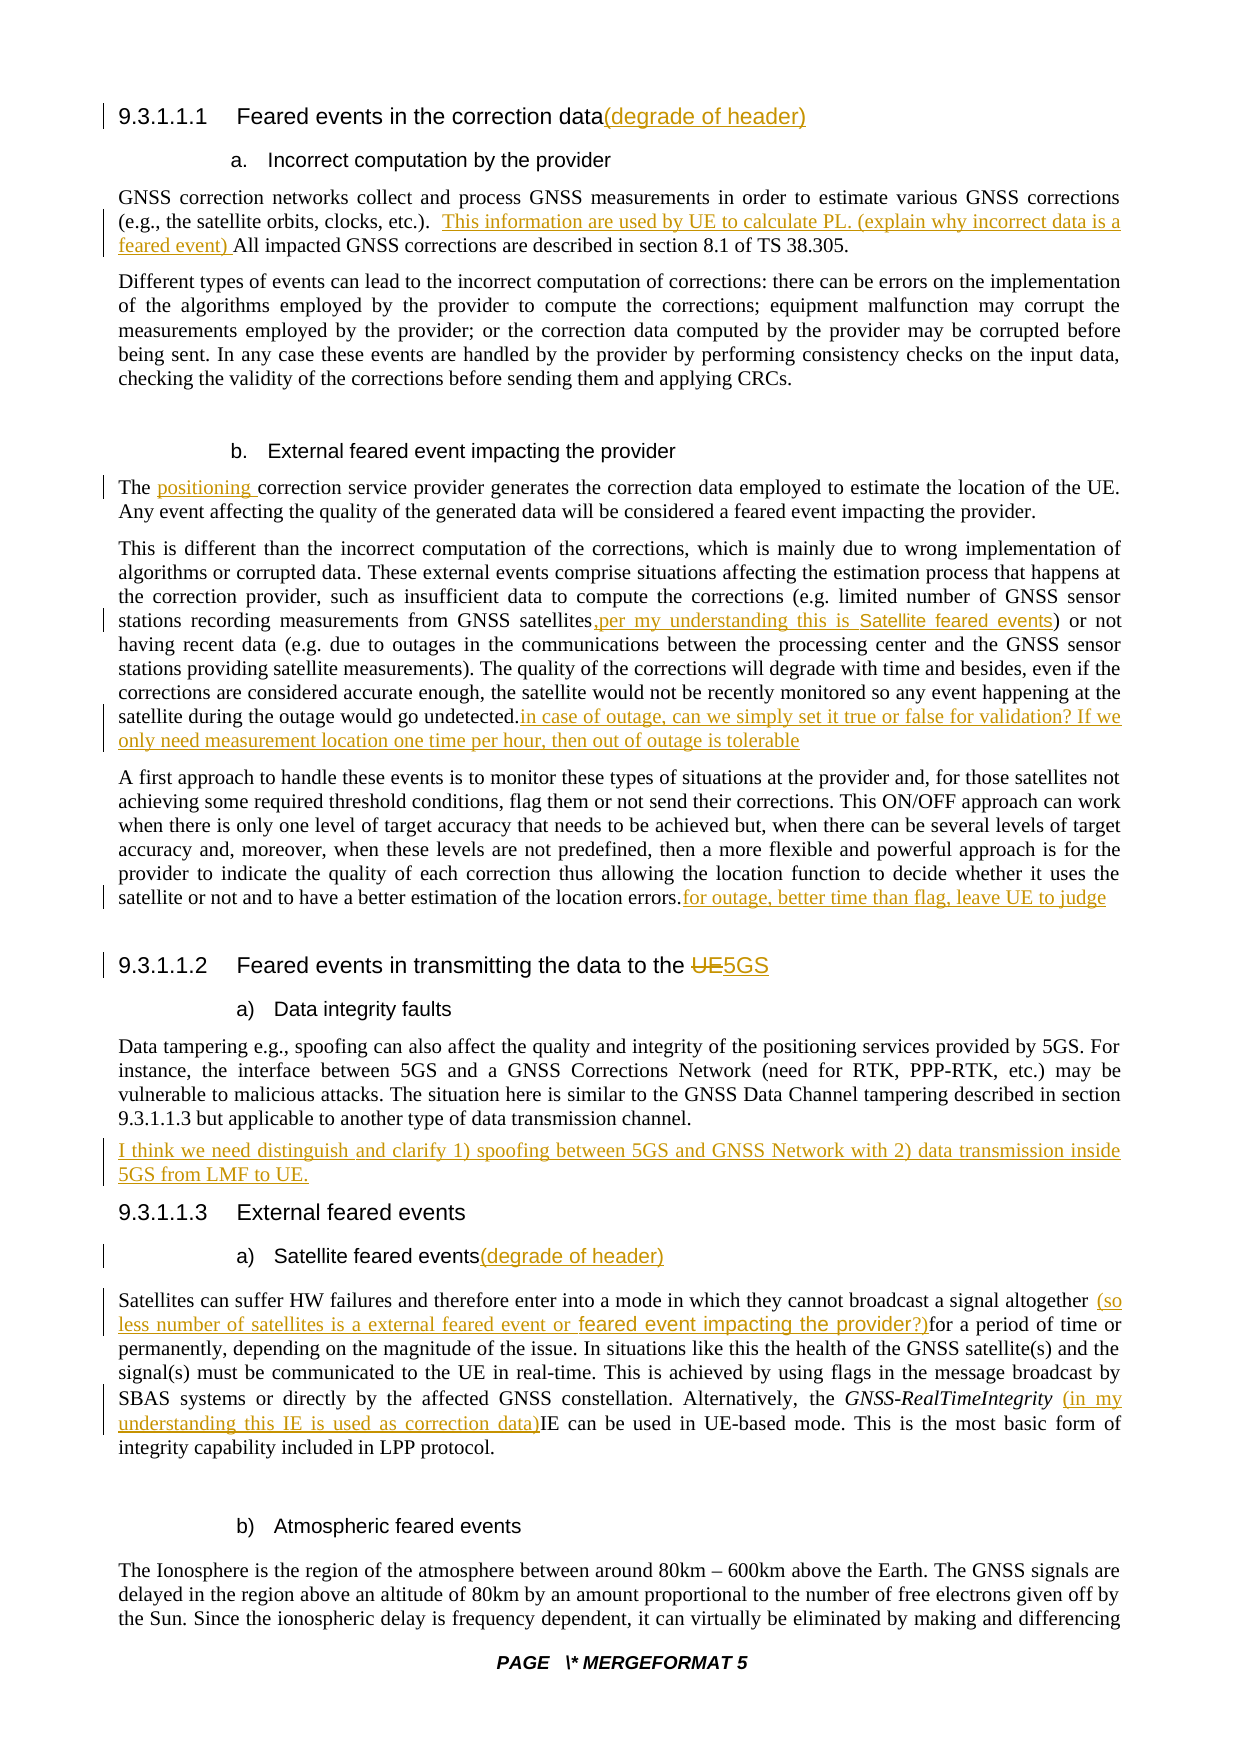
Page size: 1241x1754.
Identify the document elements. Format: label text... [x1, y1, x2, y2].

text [118, 1558, 1122, 1630]
text This is different than the incorrect computation of the corrections, which is mainly due to wrong implementation of algorithms or corrupted data. These external events comprise situations affecting the estimation process that happens at the correction provider, such as insufficient data to compute the corrections (e.g. limited number of GNSS sensor stations recording measurements from GNSS satellites) or not having recent data (e.g. due to outages in the communications between the processing center and the GNSS sensor stations providing satellite measurements). The quality of the corrections will degrade with time and besides, even if the corrections are considered accurate enough, the satellite would not be recently monitored so any event happening at the satellite during the outage would go undetected. [118, 536, 1122, 752]
text The correction service provider generates the correction data employed to estimate the location of the UE. Any event affecting the quality of the generated data will be considered a feared event impacting the provider. [118, 475, 1122, 523]
text Satellites can suffer HW failures and therefore enter into a mode in which they cannot broadcast a signal altogether for a period of time or permanently, depending on the magnitude of the issue. In situations like this the health of the GNSS satellite(s) and the signal(s) must be communicated to the UE in real-time. This is achieved by using flags in the message broadcast by SBAS systems or directly by the affected GNSS constellation. Alternatively, the GNSS-RealTimeIntegrity IE can be used in UE-based mode. This is the most basic form of integrity capability included in LPP protocol. [118, 1288, 1122, 1459]
text GNSS correction networks collect and process GNSS measurements in order to estimate various GNSS corrections (e.g., the satellite orbits, clocks, etc.). All impacted GNSS corrections are described in section 8.1 of TS 38.305. [118, 185, 1122, 257]
list Data integrity faults [236, 997, 1122, 1021]
text 9.3.1.1.2 Feared events in transmitting the data to the [118, 952, 1122, 978]
text 9.3.1.1.3 External feared events [118, 1199, 1122, 1225]
list Atmospheric feared events [236, 1514, 1122, 1538]
list External feared event impacting the provider [230, 439, 1122, 463]
text Different types of events can lead to the incorrect computation of corrections: there can be errors on the implementation of the algorithms employed by the provider to compute the corrections; equipment malfunction may corrupt the measurements employed by the provider; or the correction data computed by the provider may be corrupted before being sent. In any case these events are handled by the provider by performing consistency checks on the input data, checking the validity of the corrections before sending them and applying CRCs. [118, 269, 1122, 390]
text A first approach to handle these events is to monitor these types of situations at the provider and, for those satellites not achieving some required threshold conditions, flag them or not send their corrections. This ON/OFF approach can work when there is only one level of target accuracy that needs to be achieved but, when there can be several levels of target accuracy and, moreover, when these levels are not predefined, then a more flexible and powerful approach is for the provider to indicate the quality of each correction thus allowing the location function to decide whether it uses the satellite or not and to have a better estimation of the location errors. [118, 765, 1122, 909]
text 9.3.1.1.1 Feared events in the correction data [118, 103, 1122, 129]
list Incorrect computation by the provider [230, 148, 1122, 172]
text Data tampering e.g., spoofing can also affect the quality and integrity of the positioning services provided by 5GS. For instance, the interface between 5GS and a GNSS Corrections Network (need for RTK, PPP-RTK, etc.) may be vulnerable to malicious attacks. The situation here is similar to the GNSS Data Channel tampering described in section 9.3.1.1.3 but applicable to another type of data transmission channel. [118, 1034, 1122, 1130]
list Satellite feared events [236, 1244, 1122, 1268]
